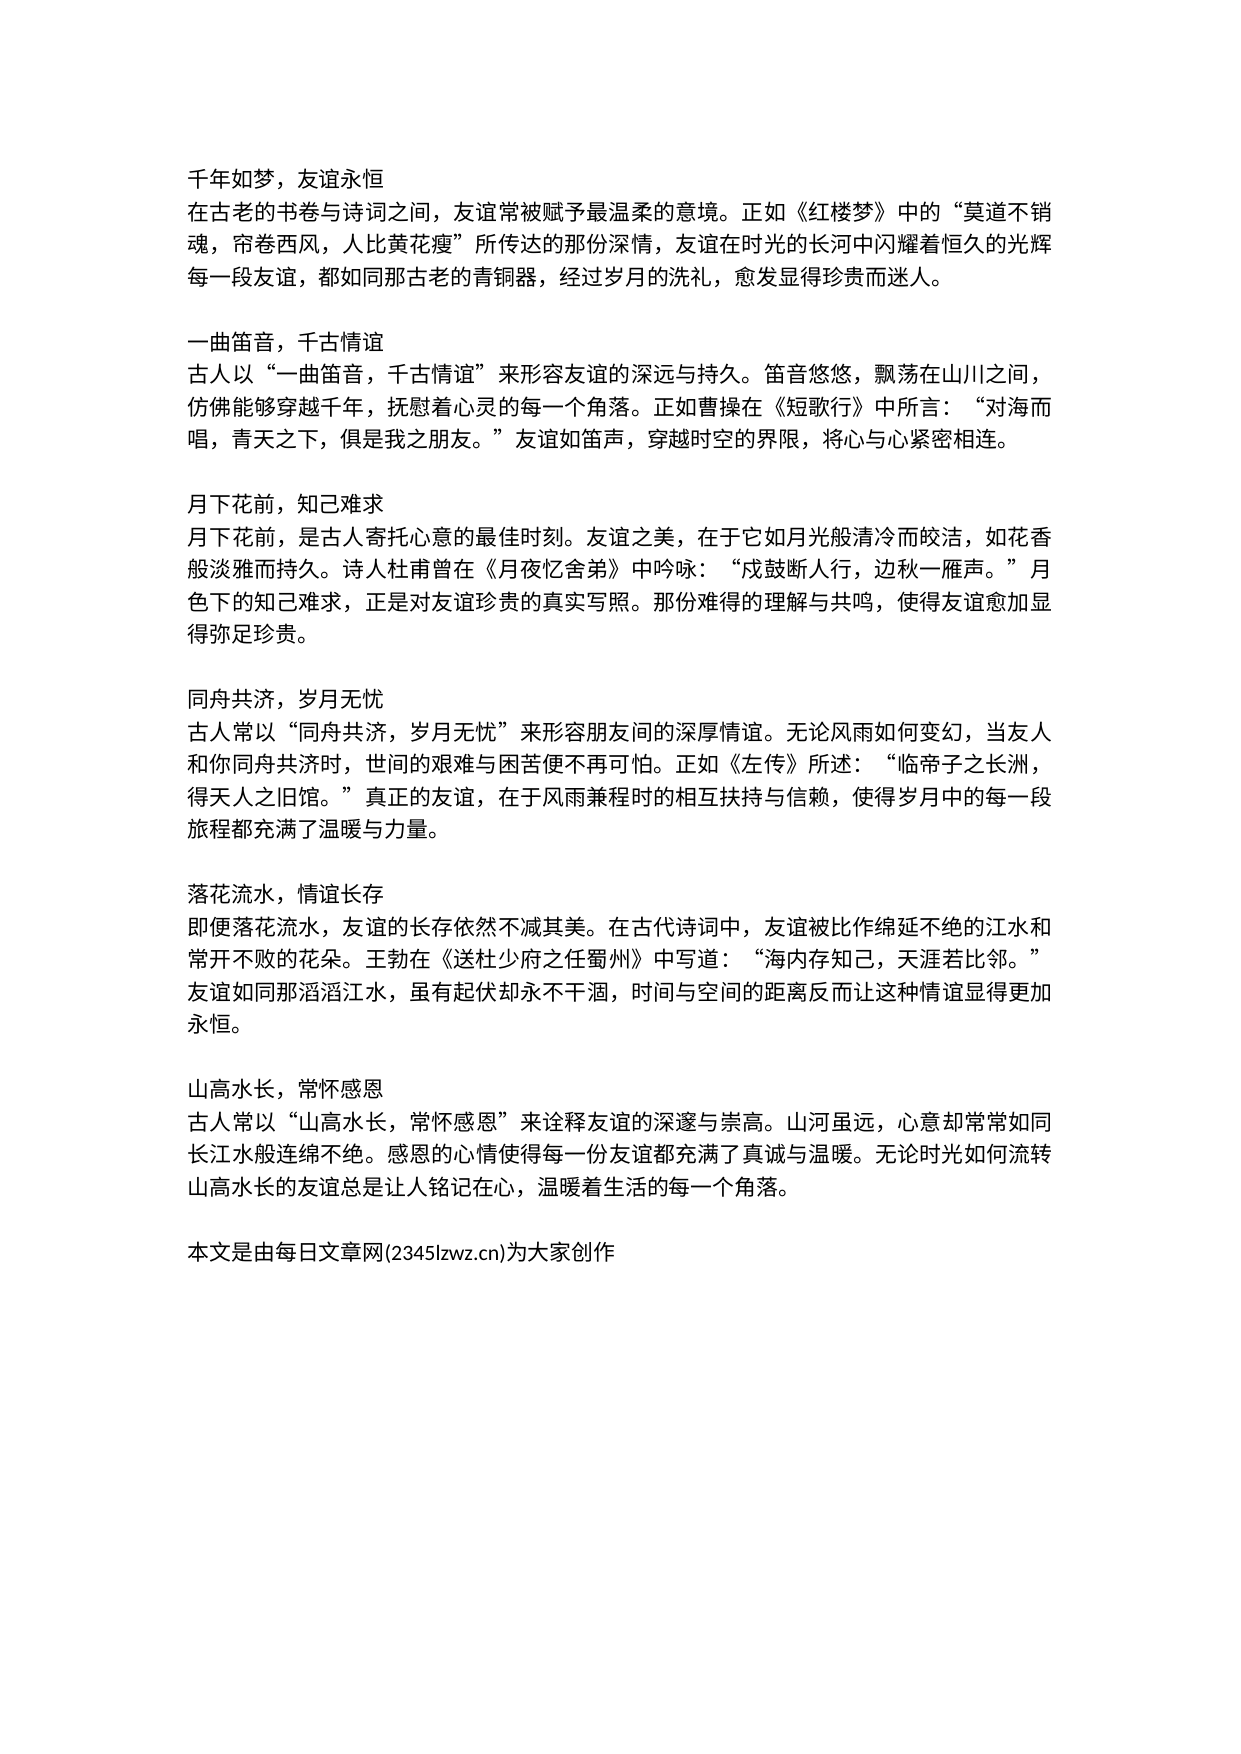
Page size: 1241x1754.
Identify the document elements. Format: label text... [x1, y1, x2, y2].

text 一曲笛音，千古情谊 [187, 324, 1053, 357]
text 月下花前，是古人寄托心意的最佳时刻。友谊之美，在于它如月光般清冷而皎洁，如花香般淡雅而持久。诗人杜甫曾在《月夜忆舍弟》中吟咏：“戍鼓断人行，边秋一雁声。”月色下的知己难求，正是对友谊珍贵的真实写照。那份难得的理解与共鸣，使得友谊愈加显得弥足珍贵。 [187, 519, 1053, 649]
text 山高水长，常怀感恩 [187, 1072, 1053, 1104]
text 本文是由每日文章网(2345lzwz.cn)为大家创作 [187, 1234, 1053, 1267]
text 落花流水，情谊长存 [187, 877, 1053, 909]
text 古人常以“山高水长，常怀感恩”来诠释友谊的深邃与崇高。山河虽远，心意却常常如同长江水般连绵不绝。感恩的心情使得每一份友谊都充满了真诚与温暖。无论时光如何流转，山高水长的友谊总是让人铭记在心，温暖着生活的每一个角落。 [187, 1104, 1053, 1202]
text 千年如梦，友谊永恒 [187, 162, 1053, 194]
text 同舟共济，岁月无忧 [187, 682, 1053, 714]
text 即便落花流水，友谊的长存依然不减其美。在古代诗词中，友谊被比作绵延不绝的江水和常开不败的花朵。王勃在《送杜少府之任蜀州》中写道：“海内存知己，天涯若比邻。”友谊如同那滔滔江水，虽有起伏却永不干涸，时间与空间的距离反而让这种情谊显得更加永恒。 [187, 909, 1053, 1039]
text 在古老的书卷与诗词之间，友谊常被赋予最温柔的意境。正如《红楼梦》中的“莫道不销魂，帘卷西风，人比黄花瘦”所传达的那份深情，友谊在时光的长河中闪耀着恒久的光辉。每一段友谊，都如同那古老的青铜器，经过岁月的洗礼，愈发显得珍贵而迷人。 [187, 194, 1053, 292]
text 月下花前，知己难求 [187, 487, 1053, 519]
text 古人常以“同舟共济，岁月无忧”来形容朋友间的深厚情谊。无论风雨如何变幻，当友人和你同舟共济时，世间的艰难与困苦便不再可怕。正如《左传》所述：“临帝子之长洲，得天人之旧馆。”真正的友谊，在于风雨兼程时的相互扶持与信赖，使得岁月中的每一段旅程都充满了温暖与力量。 [187, 714, 1053, 844]
text 古人以“一曲笛音，千古情谊”来形容友谊的深远与持久。笛音悠悠，飘荡在山川之间，仿佛能够穿越千年，抚慰着心灵的每一个角落。正如曹操在《短歌行》中所言：“对海而唱，青天之下，俱是我之朋友。”友谊如笛声，穿越时空的界限，将心与心紧密相连。 [187, 357, 1053, 454]
